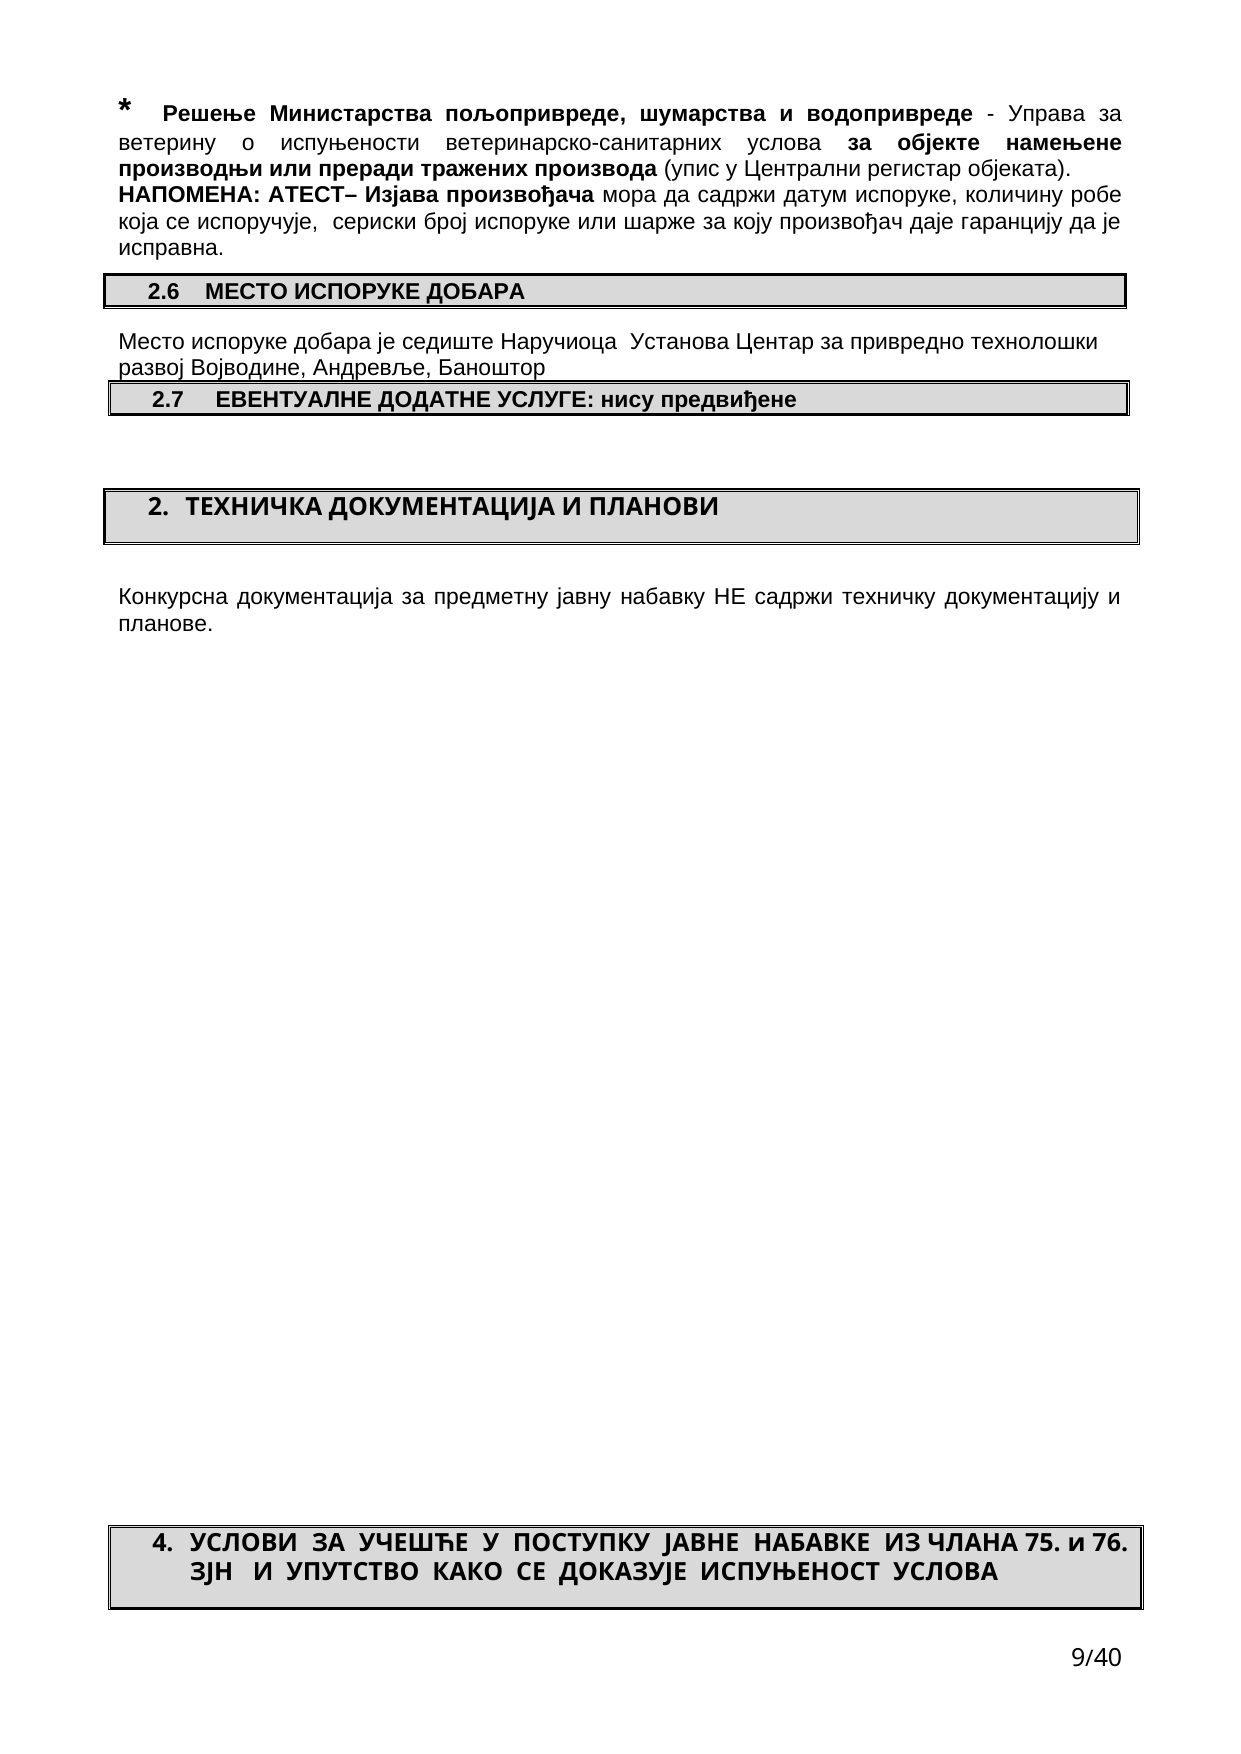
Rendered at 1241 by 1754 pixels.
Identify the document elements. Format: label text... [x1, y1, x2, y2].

table_header 2.6 МЕСТО ИСПОРУКЕ ДОБАРА [106, 276, 1124, 305]
text Место испоруке добара је седиште Наручиоца Установа Центар за привредно технолошки развој Војводине, Андревље, Баноштор [118, 328, 1122, 380]
list Решење Министарства пољопривреде, шумарства и водопривреде - Управа за ветерину о испуњености ветеринарско-санитарних услова за објекте намењене производњи или преради тражених производа (упис у Централни регистар објеката). [118, 90, 1122, 181]
text Конкурсна документација за предметну јавну набавку НЕ садржи техничку документацију и планове. [118, 583, 1122, 636]
text НАПОМЕНА: АТЕСТ– Изјава произвођача мора да садржи датум испоруке, количину робе која се испоручује, сериски број испоруке или шарже за коју произвођач даје гаранцију да је исправна. [118, 181, 1122, 261]
table_header ТЕХНИЧКА ДОКУМЕНТАЦИЈА И ПЛАНОВИ [106, 492, 1137, 542]
table_header УСЛОВИ ЗА УЧЕШЋЕ У ПОСТУПКУ ЈАВНЕ НАБАВКЕ ИЗ ЧЛАНА 75. и 76. ЗЈН И УПУТСТВО КАКО СЕ ДОКАЗУЈЕ ИСПУЊЕНОСТ УСЛОВА [111, 1528, 1140, 1607]
table_header 2.7 ЕВЕНТУАЛНЕ ДОДАТНЕ УСЛУГЕ: нису предвиђене [111, 384, 1126, 413]
